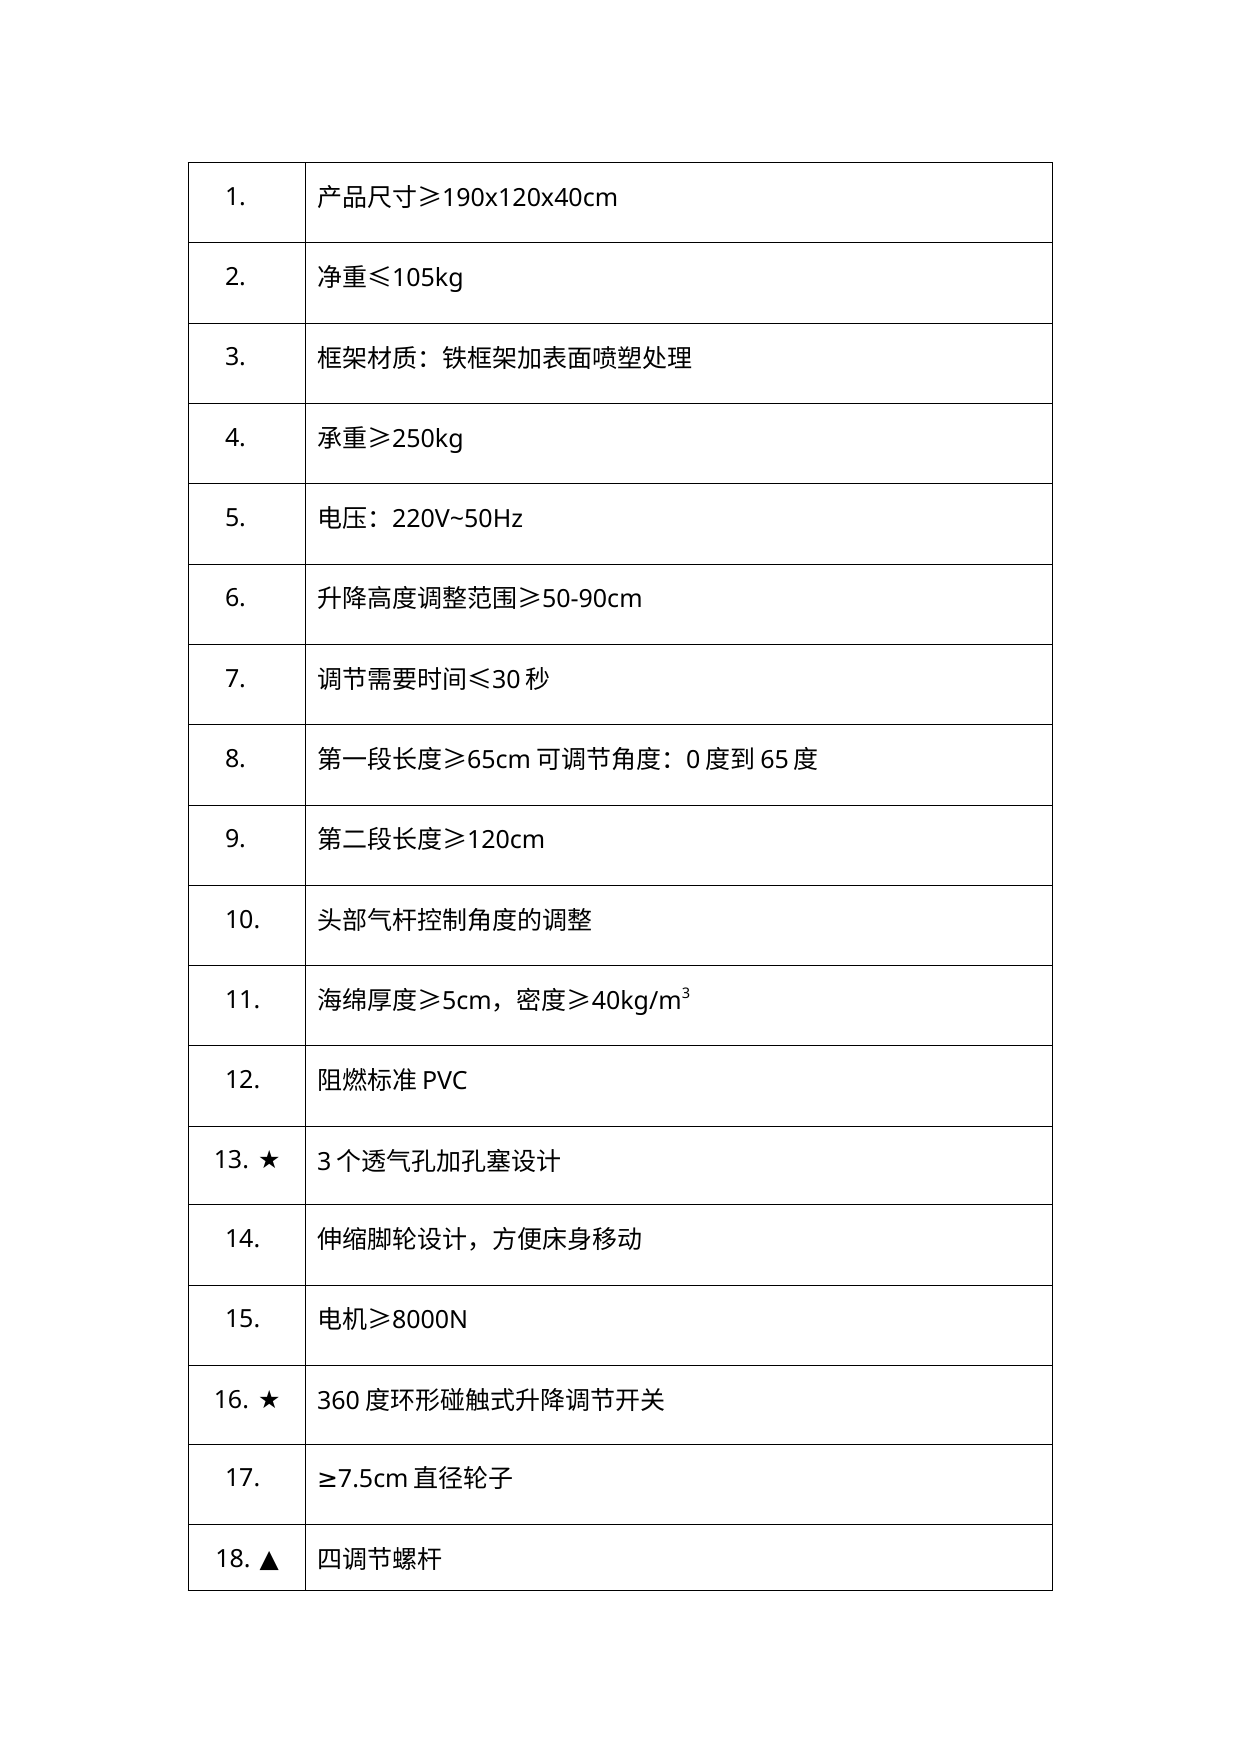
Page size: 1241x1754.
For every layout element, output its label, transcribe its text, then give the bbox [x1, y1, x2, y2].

table_cell 第二段长度≥120cm [306, 806, 1052, 885]
table_cell 产品尺寸≥190x120x40cm [306, 163, 1052, 242]
table_cell [189, 1286, 305, 1365]
table_cell [189, 404, 305, 483]
table_cell [189, 1205, 305, 1284]
table_cell [189, 725, 305, 804]
table_cell 阻燃标准PVC [306, 1046, 1052, 1126]
table_cell [189, 324, 305, 403]
table_cell [189, 1046, 305, 1126]
table_cell 电机≥8000N [306, 1286, 1052, 1365]
table_cell ≥7.5cm直径轮子 [306, 1445, 1052, 1524]
table_cell 3个透气孔加孔塞设计 [306, 1127, 1052, 1204]
table_cell 升降高度调整范围≥50-90cm [306, 565, 1052, 644]
table_cell 调节需要时间≤30秒 [306, 645, 1052, 724]
table_cell [189, 806, 305, 885]
table_cell 四调节螺杆 [306, 1525, 1052, 1590]
table_cell [189, 565, 305, 644]
table_cell ★ [189, 1127, 305, 1204]
table_cell 框架材质：铁框架加表面喷塑处理 [306, 324, 1052, 403]
table_cell ★ [189, 1366, 305, 1443]
table_cell 海绵厚度≥5cm，密度≥40kg/m3 [306, 966, 1052, 1045]
table_cell [189, 484, 305, 563]
table_cell 承重≥250kg [306, 404, 1052, 483]
table_cell 第一段长度≥65cm可调节角度：0度到65度 [306, 725, 1052, 804]
table_cell [189, 886, 305, 965]
table_cell [189, 645, 305, 724]
table_cell [189, 163, 305, 242]
table_cell 头部气杆控制角度的调整 [306, 886, 1052, 965]
table_cell 伸缩脚轮设计，方便床身移动 [306, 1205, 1052, 1284]
table_cell 360度环形碰触式升降调节开关 [306, 1366, 1052, 1443]
table_cell [189, 1445, 305, 1524]
table_cell 电压：220V~50Hz [306, 484, 1052, 563]
table_cell [189, 966, 305, 1045]
table_cell ▲ [189, 1525, 305, 1590]
table_cell [189, 243, 305, 323]
table_cell 净重≤105kg [306, 243, 1052, 323]
